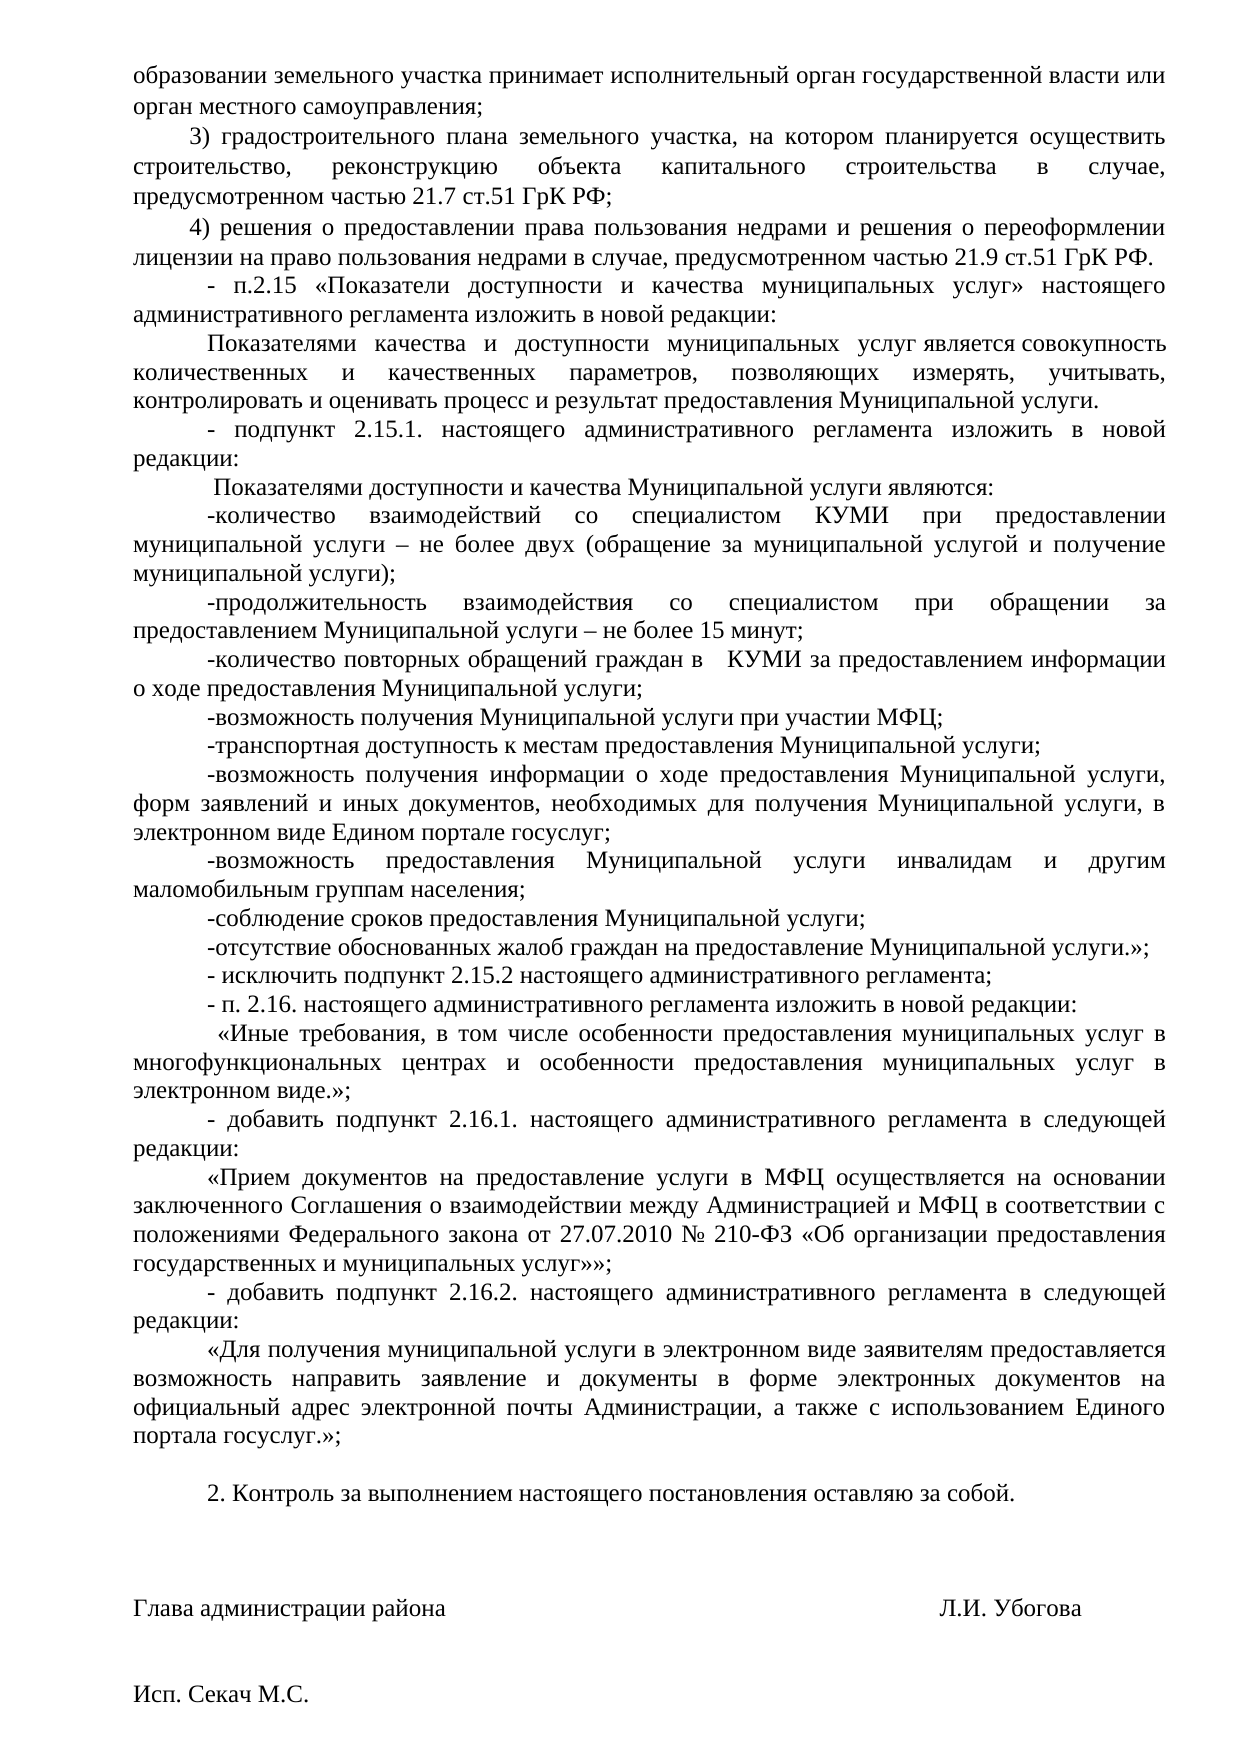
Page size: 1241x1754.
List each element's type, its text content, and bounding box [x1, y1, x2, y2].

text 4) решения о предоставлении права пользования недрами и решения о переоформлении лицензии на право пользования недрами в случае, предусмотренном частью 21.9 ст.51 ГрК РФ. [133, 210, 1167, 271]
text -продолжительность взаимодействия со специалистом при обращении за предоставлением Муниципальной услуги – не более 15 минут; [133, 587, 1167, 644]
text -возможность получения информации о ходе предоставления Муниципальной услуги, форм заявлений и иных документов, необходимых для получения Муниципальной услуги, в электронном виде Едином портале госуслуг; [133, 759, 1167, 846]
text Показателями доступности и качества Муниципальной услуги являются: [133, 472, 1167, 501]
text «Иные требования, в том числе особенности предоставления муниципальных услуг в многофункциональных центрах и особенности предоставления муниципальных услуг в электронном виде.»; [133, 1018, 1167, 1104]
text - п. 2.16. настоящего административного регламента изложить в новой редакции: [133, 989, 1167, 1018]
text 2. Контроль за выполнением настоящего постановления оставляю за собой. [207, 1478, 1167, 1507]
text -количество повторных обращений граждан в КУМИ за предоставлением информации о ходе предоставления Муниципальной услуги; [133, 644, 1167, 702]
text Глава администрации района Л.И. Убогова [133, 1593, 1167, 1622]
text - п.2.15 «Показатели доступности и качества муниципальных услуг» настоящего административного регламента изложить в новой редакции: [133, 271, 1167, 328]
text -возможность предоставления Муниципальной услуги инвалидам и другим маломобильным группам населения; [133, 846, 1167, 903]
text - исключить подпункт 2.15.2 настоящего административного регламента; [133, 961, 1167, 989]
text -отсутствие обоснованных жалоб граждан на предоставление Муниципальной услуги.»; [133, 932, 1167, 961]
text - подпункт 2.15.1. настоящего административного регламента изложить в новой редакции: [133, 414, 1167, 472]
text Показателями качества и доступности муниципальных услуг является совокупность количественных и качественных параметров, позволяющих измерять, учитывать, контролировать и оценивать процесс и результат предоставления Муниципальной услуги. [133, 328, 1167, 414]
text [133, 59, 1167, 119]
text - добавить подпункт 2.16.2. настоящего административного регламента в следующей редакции: [133, 1277, 1167, 1334]
text -транспортная доступность к местам предоставления Муниципальной услуги; [133, 731, 1167, 759]
text «Прием документов на предоставление услуги в МФЦ осуществляется на основании заключенного Соглашения о взаимодействии между Администрацией и МФЦ в соответствии с положениями Федерального закона от 27.07.2010 № 210-ФЗ «Об организации предоставления государственных и муниципальных услуг»»; [133, 1162, 1167, 1277]
text -соблюдение сроков предоставления Муниципальной услуги; [133, 903, 1167, 932]
text Исп. Секач М.С. [133, 1679, 1167, 1708]
text -количество взаимодействий со специалистом КУМИ при предоставлении муниципальной услуги – не более двух (обращение за муниципальной услугой и получение муниципальной услуги); [133, 501, 1167, 587]
text 3) градостроительного плана земельного участка, на котором планируется осуществить строительство, реконструкцию объекта капитального строительства в случае, предусмотренном частью 21.7 ст.51 ГрК РФ; [133, 119, 1167, 210]
text -возможность получения Муниципальной услуги при участии МФЦ; [133, 702, 1167, 731]
text «Для получения муниципальной услуги в электронном виде заявителям предоставляется возможность направить заявление и документы в форме электронных документов на официальный адрес электронной почты Администрации, а также с использованием Единого портала госуслуг.»; [133, 1334, 1167, 1449]
text - добавить подпункт 2.16.1. настоящего административного регламента в следующей редакции: [133, 1104, 1167, 1162]
